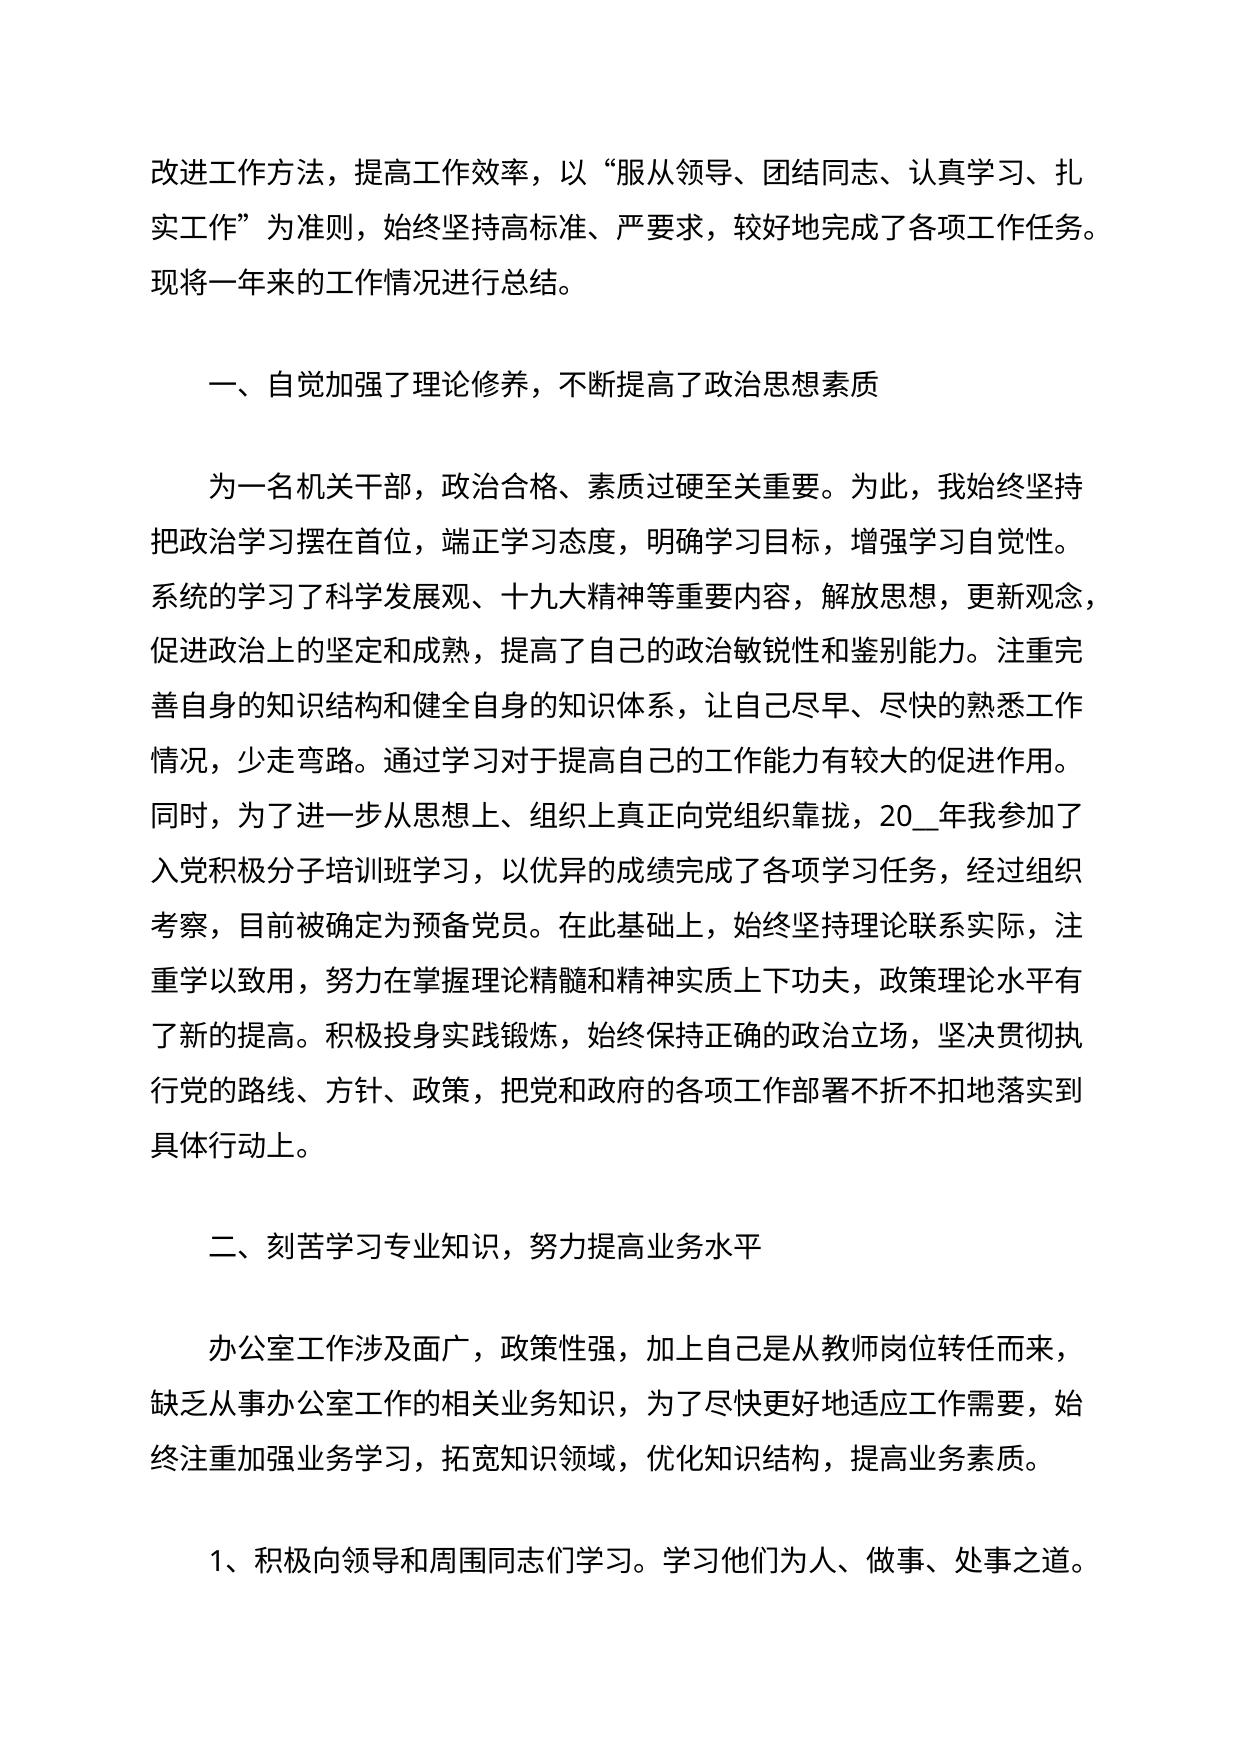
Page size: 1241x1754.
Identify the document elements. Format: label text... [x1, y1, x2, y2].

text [150, 150, 1090, 302]
text 二、刻苦学习专业知识，努力提高业务水平 [150, 1224, 1090, 1266]
text 1、积极向领导和周围同志们学习。学习他们为人、做事、处事之道。 [150, 1537, 1090, 1580]
text 为一名机关干部，政治合格、素质过硬至关重要。为此，我始终坚持把政治学习摆在首位，端正学习态度，明确学习目标，增强学习自觉性。系统的学习了科学发展观、十九大精神等重要内容，解放思想，更新观念，促进政治上的坚定和成熟，提高了自己的政治敏锐性和鉴别能力。注重完善自身的知识结构和健全自身的知识体系，让自己尽早、尽快的熟悉工作情况，少走弯路。通过学习对于提高自己的工作能力有较大的促进作用。同时，为了进一步从思想上、组织上真正向党组织靠拢，20__年我参加了入党积极分子培训班学习，以优异的成绩完成了各项学习任务，经过组织考察，目前被确定为预备党员。在此基础上，始终坚持理论联系实际，注重学以致用，努力在掌握理论精髓和精神实质上下功夫，政策理论水平有了新的提高。积极投身实践锻炼，始终保持正确的政治立场，坚决贯彻执行党的路线、方针、政策，把党和政府的各项工作部署不折不扣地落实到具体行动上。 [150, 463, 1090, 1164]
text 一、自觉加强了理论修养，不断提高了政治思想素质 [150, 362, 1090, 404]
text 办公室工作涉及面广，政策性强，加上自己是从教师岗位转任而来，缺乏从事办公室工作的相关业务知识，为了尽快更好地适应工作需要，始终注重加强业务学习，拓宽知识领域，优化知识结构，提高业务素质。 [150, 1326, 1090, 1478]
